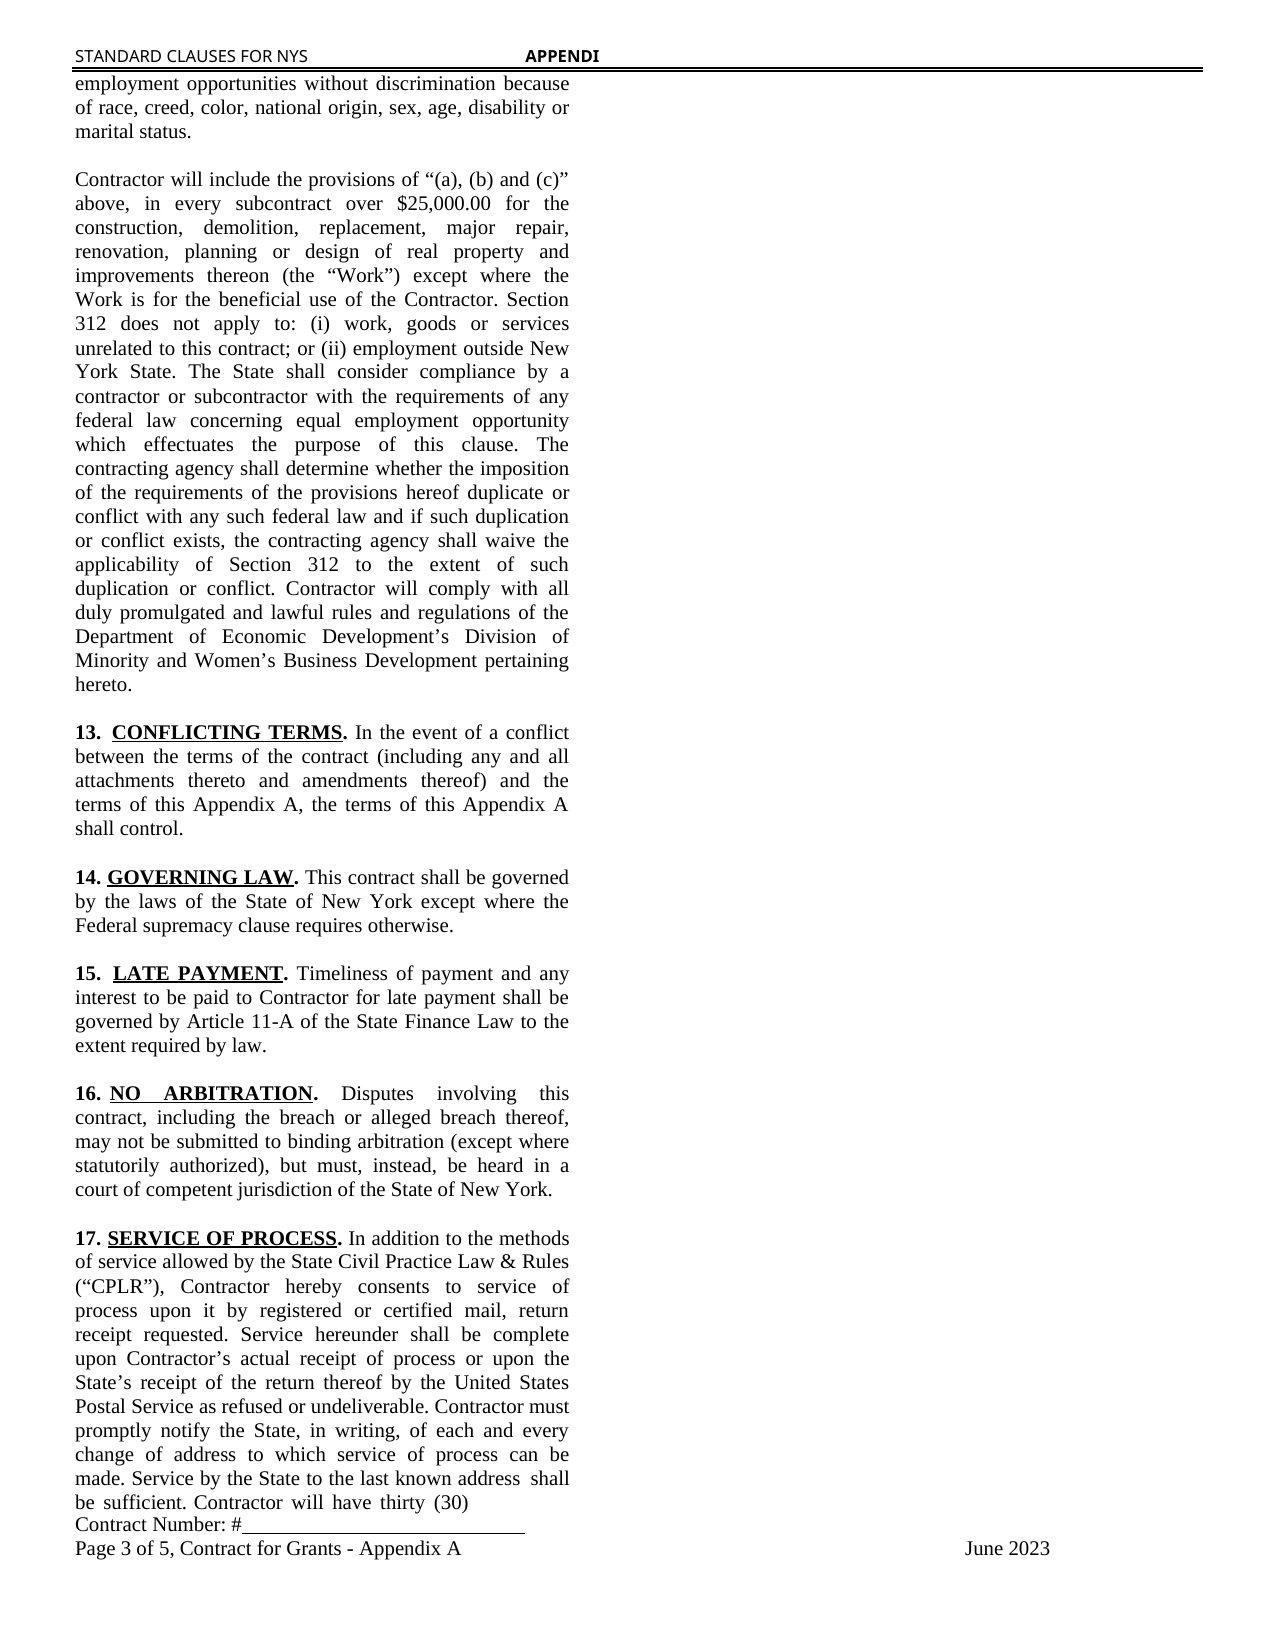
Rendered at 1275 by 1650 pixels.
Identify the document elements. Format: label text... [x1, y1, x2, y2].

list SERVICE OF PROCESS. In addition to the methods of service allowed by the State Civil Practice Law & Rules (“CPLR”), Contractor hereby consents to service of process upon it by registered or certified mail, return receipt requested. Service hereunder shall be complete upon Contractor’s actual receipt of process or upon the State’s receipt of the return thereof by the United States Postal Service as refused or undeliverable. Contractor must promptly notify the State, in writing, of each and every change of address to which service of process can be made. Service by the State to the last known address shall be sufficient. Contractor will have thirty (30) [75, 1225, 570, 1514]
text Contractor will include the provisions of “(a), (b) and (c)” above, in every subcontract over $25,000.00 for the construction, demolition, replacement, major repair, renovation, planning or design of real property and improvements thereon (the “Work”) except where the Work is for the beneficial use of the Contractor. Section 312 does not apply to: (i) work, goods or services unrelated to this contract; or (ii) employment outside New York State. The State shall consider compliance by a contractor or subcontractor with the requirements of any federal law concerning equal employment opportunity which effectuates the purpose of this clause. The contracting agency shall determine whether the imposition of the requirements of the provisions hereof duplicate or conflict with any such federal law and if such duplication or conflict exists, the contracting agency shall waive the applicability of Section 312 to the extent of such duplication or conflict. Contractor will comply with all duly promulgated and lawful rules and regulations of the Department of Economic Development’s Division of Minority and Women’s Business Development pertaining hereto. [75, 167, 570, 696]
list CONFLICTING TERMS. In the event of a conflict between the terms of the contract (including any and all attachments thereto and amendments thereof) and the terms of this Appendix A, the terms of this Appendix A shall control. [75, 720, 569, 840]
list GOVERNING LAW. This contract shall be governed by the laws of the State of New York except where the Federal supremacy clause requires otherwise. [75, 865, 569, 937]
text employment opportunities without discrimination because of race, creed, color, national origin, sex, age, disability or marital status. [75, 71, 569, 143]
list LATE PAYMENT. Timeliness of payment and any interest to be paid to Contractor for late payment shall be governed by Article 11-A of the State Finance Law to the extent required by law. [75, 961, 569, 1057]
list NO ARBITRATION. Disputes involving this contract, including the breach or alleged breach thereof, may not be submitted to binding arbitration (except where statutorily authorized), but must, instead, be heard in a court of competent jurisdiction of the State of New York. [75, 1081, 570, 1201]
